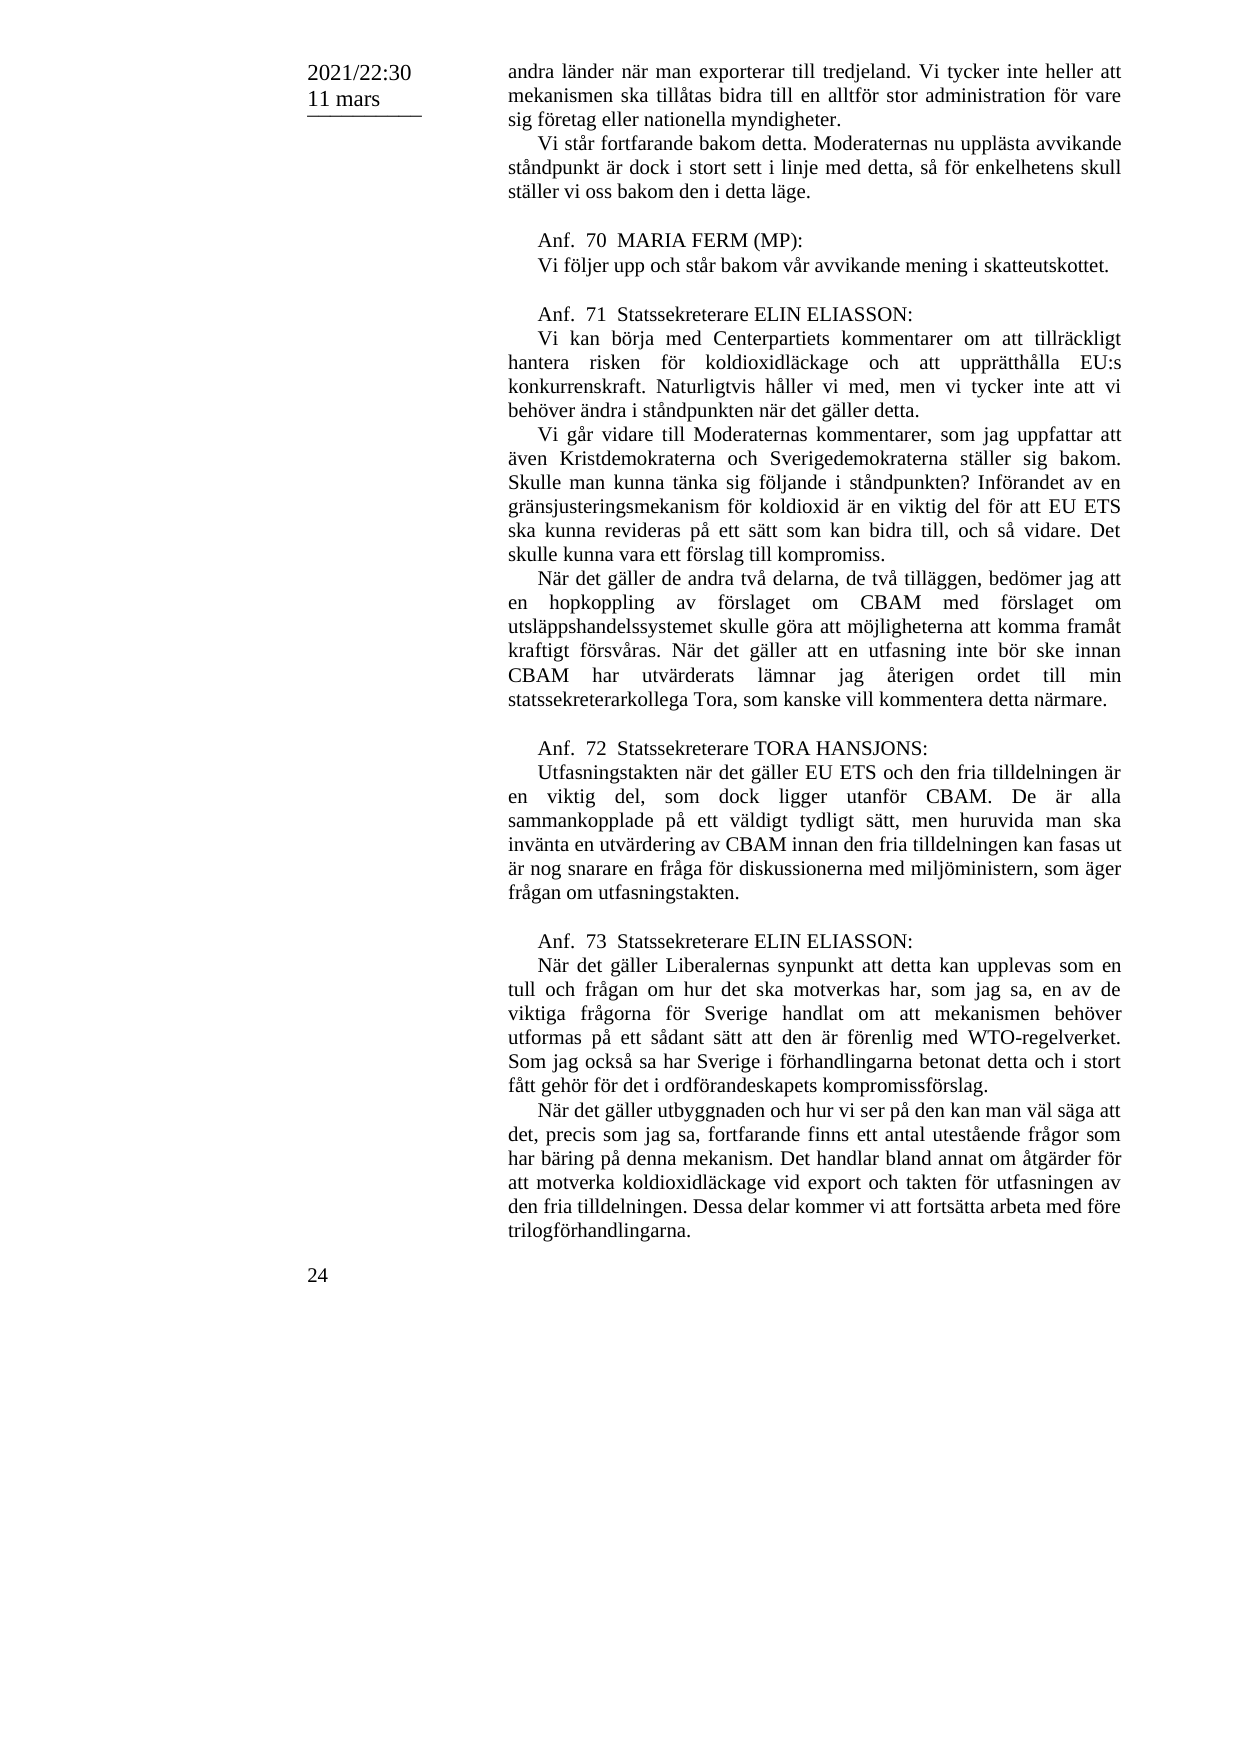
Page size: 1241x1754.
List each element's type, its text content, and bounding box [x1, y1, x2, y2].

text Vi följer upp och står bakom vår avvikande mening i skatteutskottet. [508, 252, 1122, 277]
text Vi kan börja med Centerpartiets kommentarer om att tillräckligt hantera risken för koldioxidläckage och att upprätthålla EU:s konkurrenskraft. Naturligtvis håller vi med, men vi tycker inte att vi behöver ändra i ståndpunkten när det gäller detta. [508, 326, 1122, 422]
text När det gäller Liberalernas synpunkt att detta kan upplevas som en tull och frågan om hur det ska motverkas har, som jag sa, en av de viktiga frågorna för Sverige handlat om att mekanismen behöver utformas på ett sådant sätt att den är förenlig med WTO-regelverket. Som jag också sa har Sverige i förhandlingarna betonat detta och i stort fått gehör för det i ordförandeskapets kompromissförslag. [508, 953, 1122, 1097]
text När det gäller de andra två delarna, de två tilläggen, bedömer jag att en hopkoppling av förslaget om CBAM med förslaget om utsläppshandelssystemet skulle göra att möjligheterna att komma framåt kraftigt försvåras. När det gäller att en utfasning inte bör ske innan CBAM har utvärderats lämnar jag återigen ordet till min statssekreterarkollega Tora, som kanske vill kommentera detta närmare. [508, 566, 1122, 711]
subtitle Anf. 73 Statssekreterare ELIN ELIASSON: [537, 929, 1122, 953]
text Vi går vidare till Moderaternas kommentarer, som jag uppfattar att även Kristdemokraterna och Sverigedemokraterna ställer sig bakom. Skulle man kunna tänka sig följande i ståndpunkten? Införandet av en gränsjusteringsmekanism för koldioxid är en viktig del för att EU ETS ska kunna revideras på ett sätt som kan bidra till, och så vidare. Det skulle kunna vara ett förslag till kompromiss. [508, 422, 1122, 566]
text Vi står fortfarande bakom detta. Moderaternas nu upplästa avvikande ståndpunkt är dock i stort sett i linje med detta, så för enkelhetens skull ställer vi oss bakom den i detta läge. [508, 131, 1122, 203]
subtitle Anf. 72 Statssekreterare TORA HANSJONS: [537, 736, 1122, 760]
subtitle Anf. 70 MARIA FERM (MP): [537, 228, 1122, 252]
text När det gäller utbyggnaden och hur vi ser på den kan man väl säga att det, precis som jag sa, fortfarande finns ett antal utestående frågor som har bäring på denna mekanism. Det handlar bland annat om åtgärder för att motverka koldioxidläckage vid export och takten för utfasningen av den fria tilldelningen. Dessa delar kommer vi att fortsätta arbeta med före trilogförhandlingarna. [508, 1097, 1122, 1242]
subtitle Anf. 71 Statssekreterare ELIN ELIASSON: [537, 302, 1122, 326]
text Utfasningstakten när det gäller EU ETS och den fria tilldelningen är en viktig del, som dock ligger utanför CBAM. De är alla sammankopplade på ett väldigt tydligt sätt, men huruvida man ska invänta en utvärdering av CBAM innan den fria tilldelningen kan fasas ut är nog snarare en fråga för diskussionerna med miljöministern, som äger frågan om utfasningstakten. [508, 760, 1122, 904]
